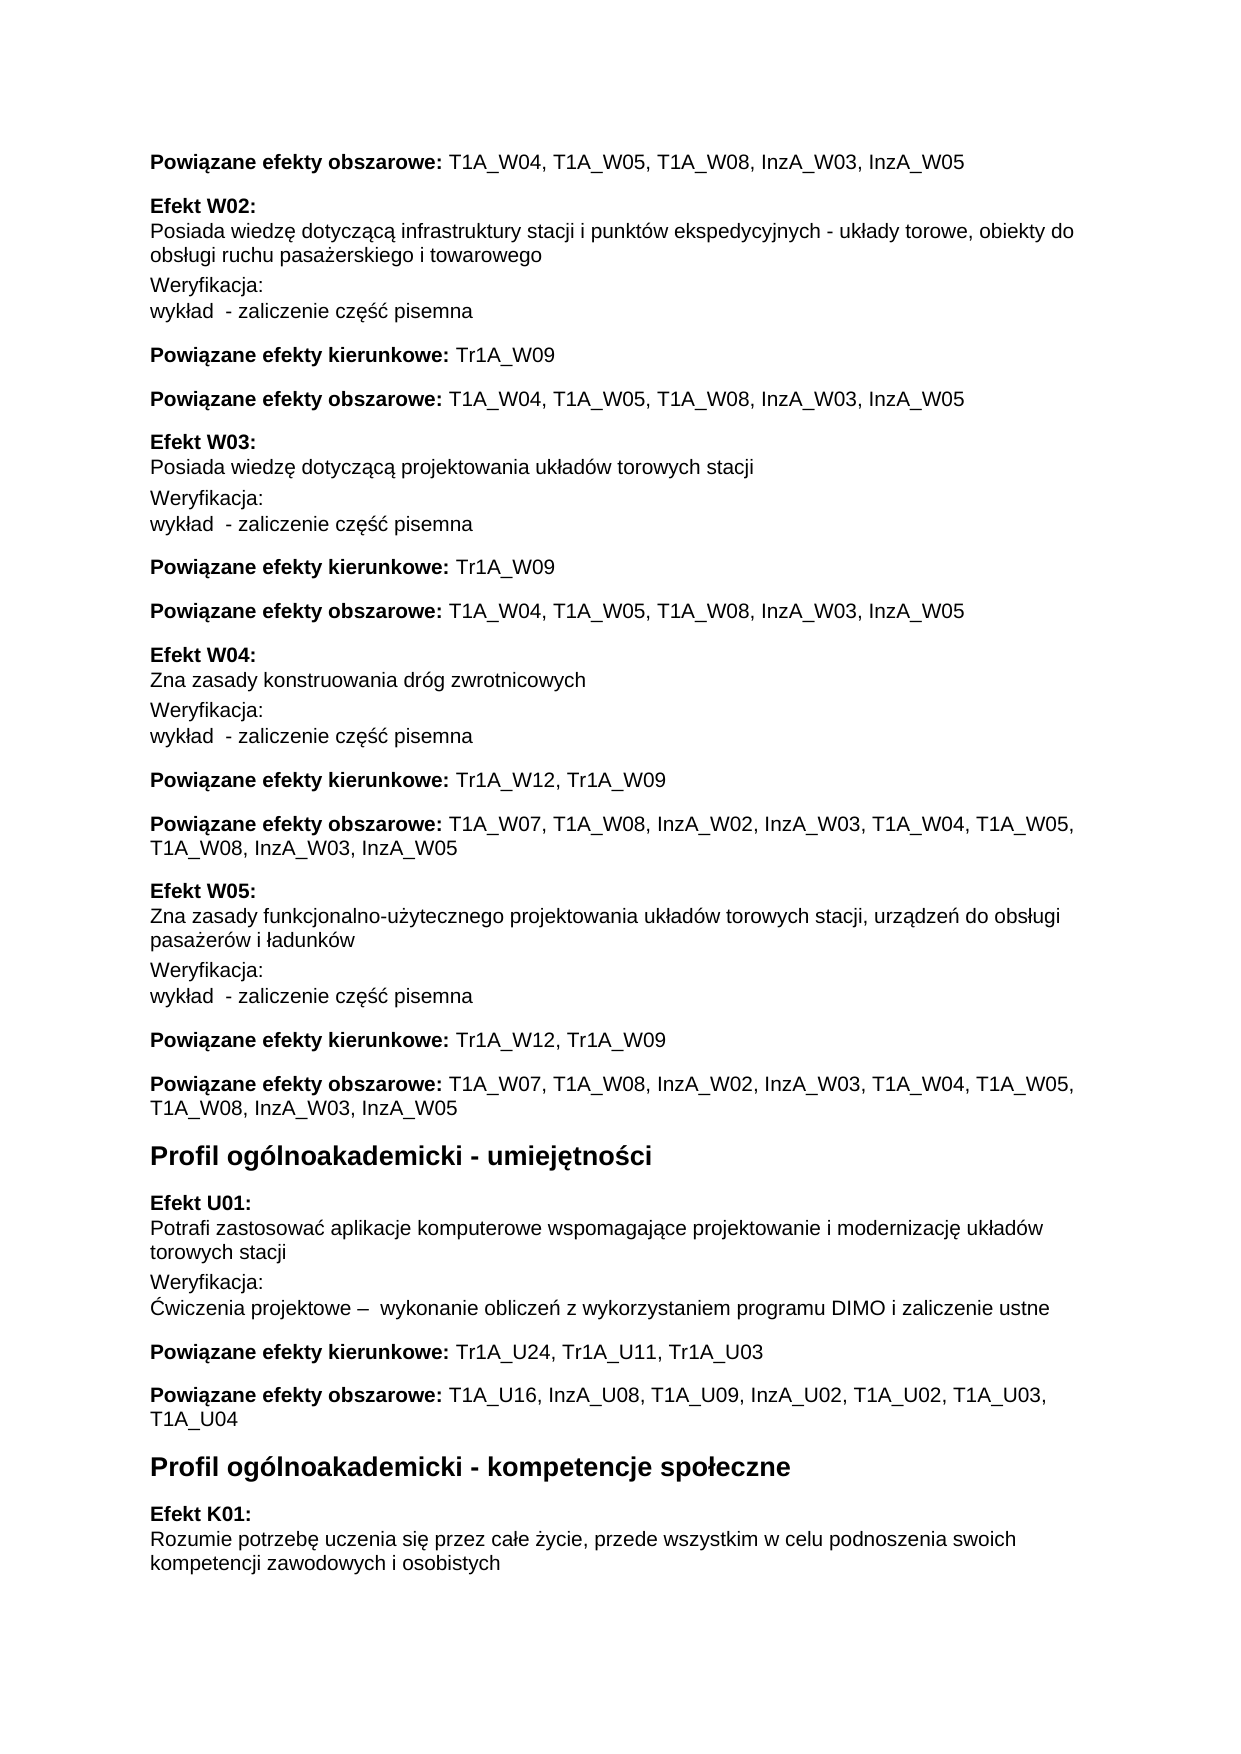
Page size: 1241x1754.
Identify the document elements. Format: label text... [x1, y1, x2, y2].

text Posiada wiedzę dotyczącą projektowania układów torowych stacji [150, 455, 1090, 479]
text Efekt W03: [150, 430, 1090, 454]
text wykład - zaliczenie część pisemna [150, 984, 1090, 1008]
text Powiązane efekty obszarowe: T1A_W07, T1A_W08, InzA_W02, InzA_W03, T1A_W04, T1A_W05, T1A_W08, InzA_W03, InzA_W05 [150, 811, 1090, 859]
text Powiązane efekty obszarowe: T1A_W04, T1A_W05, T1A_W08, InzA_W03, InzA_W05 [150, 599, 1090, 623]
text Weryfikacja: [150, 698, 1090, 722]
subtitle Profil ogólnoakademicki - umiejętności [150, 1139, 1090, 1171]
text Posiada wiedzę dotyczącą infrastruktury stacji i punktów ekspedycyjnych - układy torowe, obiekty do obsługi ruchu pasażerskiego i towarowego [150, 219, 1090, 267]
text wykład - zaliczenie część pisemna [150, 724, 1090, 748]
text Efekt W02: [150, 194, 1090, 218]
text Powiązane efekty kierunkowe: Tr1A_W09 [150, 343, 1090, 367]
text Ćwiczenia projektowe – wykonanie obliczeń z wykorzystaniem programu DIMO i zaliczenie ustne [150, 1296, 1090, 1320]
text Zna zasady funkcjonalno-użytecznego projektowania układów torowych stacji, urządzeń do obsługi pasażerów i ładunków [150, 904, 1090, 952]
text Powiązane efekty kierunkowe: Tr1A_W09 [150, 555, 1090, 579]
text wykład - zaliczenie część pisemna [150, 299, 1090, 323]
text Zna zasady konstruowania dróg zwrotnicowych [150, 668, 1090, 692]
subtitle Profil ogólnoakademicki - kompetencje społeczne [150, 1451, 1090, 1482]
text Rozumie potrzebę uczenia się przez całe życie, przede wszystkim w celu podnoszenia swoich kompetencji zawodowych i osobistych [150, 1527, 1090, 1575]
text Powiązane efekty obszarowe: T1A_W04, T1A_W05, T1A_W08, InzA_W03, InzA_W05 [150, 150, 1090, 174]
text Weryfikacja: [150, 958, 1090, 982]
text Powiązane efekty obszarowe: T1A_W04, T1A_W05, T1A_W08, InzA_W03, InzA_W05 [150, 386, 1090, 410]
text Powiązane efekty kierunkowe: Tr1A_W12, Tr1A_W09 [150, 1028, 1090, 1052]
text wykład - zaliczenie część pisemna [150, 511, 1090, 535]
text Powiązane efekty kierunkowe: Tr1A_U24, Tr1A_U11, Tr1A_U03 [150, 1339, 1090, 1363]
text Powiązane efekty obszarowe: T1A_U16, InzA_U08, T1A_U09, InzA_U02, T1A_U02, T1A_U03, T1A_U04 [150, 1383, 1090, 1431]
text Efekt U01: [150, 1191, 1090, 1214]
text Potrafi zastosować aplikacje komputerowe wspomagające projektowanie i modernizację układów torowych stacji [150, 1216, 1090, 1263]
text Powiązane efekty obszarowe: T1A_W07, T1A_W08, InzA_W02, InzA_W03, T1A_W04, T1A_W05, T1A_W08, InzA_W03, InzA_W05 [150, 1072, 1090, 1120]
text Weryfikacja: [150, 273, 1090, 297]
text Powiązane efekty kierunkowe: Tr1A_W12, Tr1A_W09 [150, 768, 1090, 792]
text Weryfikacja: [150, 1270, 1090, 1294]
text Efekt W04: [150, 643, 1090, 667]
text Efekt W05: [150, 879, 1090, 903]
text Efekt K01: [150, 1502, 1090, 1526]
text Weryfikacja: [150, 485, 1090, 509]
